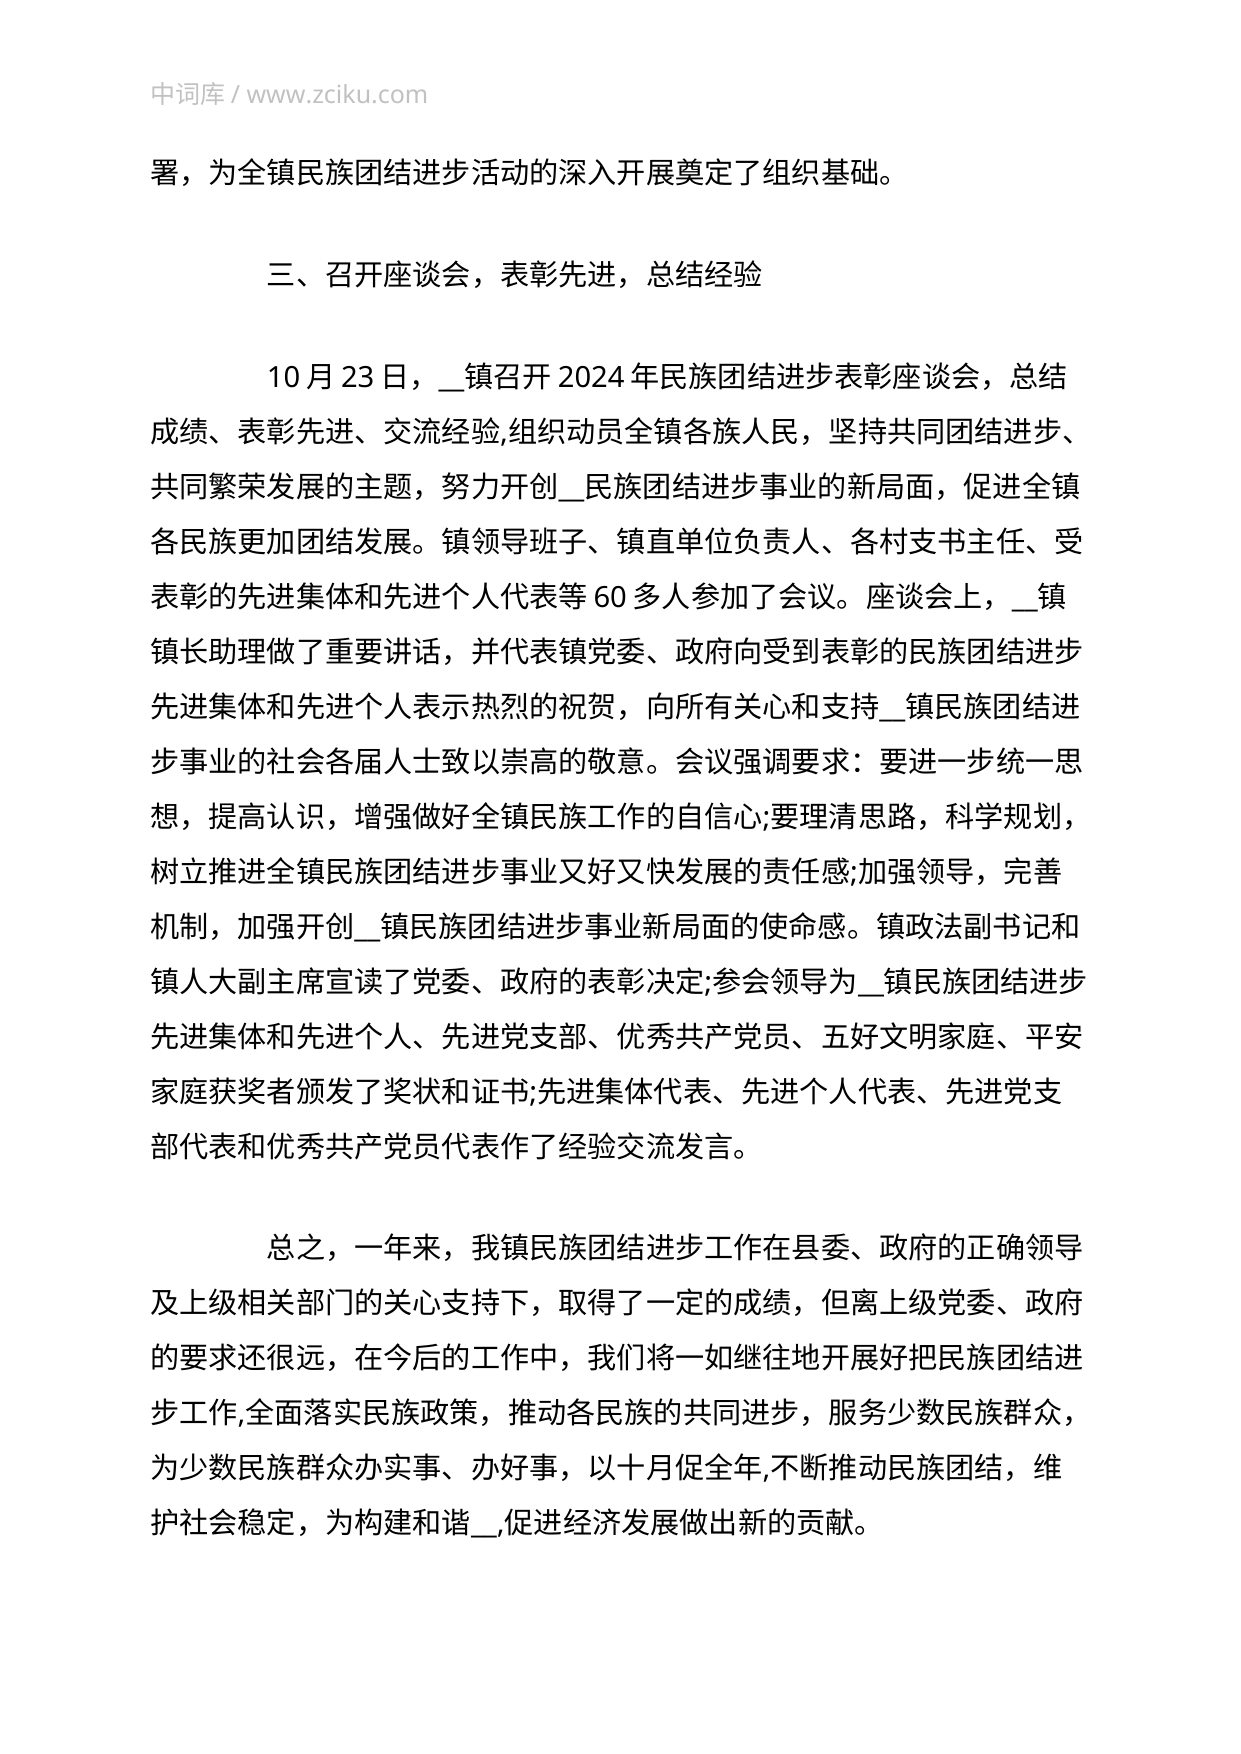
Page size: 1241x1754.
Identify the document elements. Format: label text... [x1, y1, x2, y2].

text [150, 150, 1090, 192]
text 总之，一年来，我镇民族团结进步工作在县委、政府的正确领导及上级相关部门的关心支持下，取得了一定的成绩，但离上级党委、政府的要求还很远，在今后的工作中，我们将一如继往地开展好把民族团结进步工作,全面落实民族政策，推动各民族的共同进步，服务少数民族群众，为少数民族群众办实事、办好事，以十月促全年,不断推动民族团结，维护社会稳定，为构建和谐__,促进经济发展做出新的贡献。 [150, 1225, 1090, 1542]
text 10月23日，__镇召开2024年民族团结进步表彰座谈会，总结成绩、表彰先进、交流经验,组织动员全镇各族人民，坚持共同团结进步、共同繁荣发展的主题，努力开创__民族团结进步事业的新局面，促进全镇各民族更加团结发展。镇领导班子、镇直单位负责人、各村支书主任、受表彰的先进集体和先进个人代表等60多人参加了会议。座谈会上，__镇镇长助理做了重要讲话，并代表镇党委、政府向受到表彰的民族团结进步先进集体和先进个人表示热烈的祝贺，向所有关心和支持__镇民族团结进步事业的社会各届人士致以崇高的敬意。会议强调要求：要进一步统一思想，提高认识，增强做好全镇民族工作的自信心;要理清思路，科学规划，树立推进全镇民族团结进步事业又好又快发展的责任感;加强领导，完善机制，加强开创__镇民族团结进步事业新局面的使命感。镇政法副书记和镇人大副主席宣读了党委、政府的表彰决定;参会领导为__镇民族团结进步先进集体和先进个人、先进党支部、优秀共产党员、五好文明家庭、平安家庭获奖者颁发了奖状和证书;先进集体代表、先进个人代表、先进党支部代表和优秀共产党员代表作了经验交流发言。 [150, 353, 1090, 1165]
text 三、召开座谈会，表彰先进，总结经验 [150, 252, 1090, 294]
